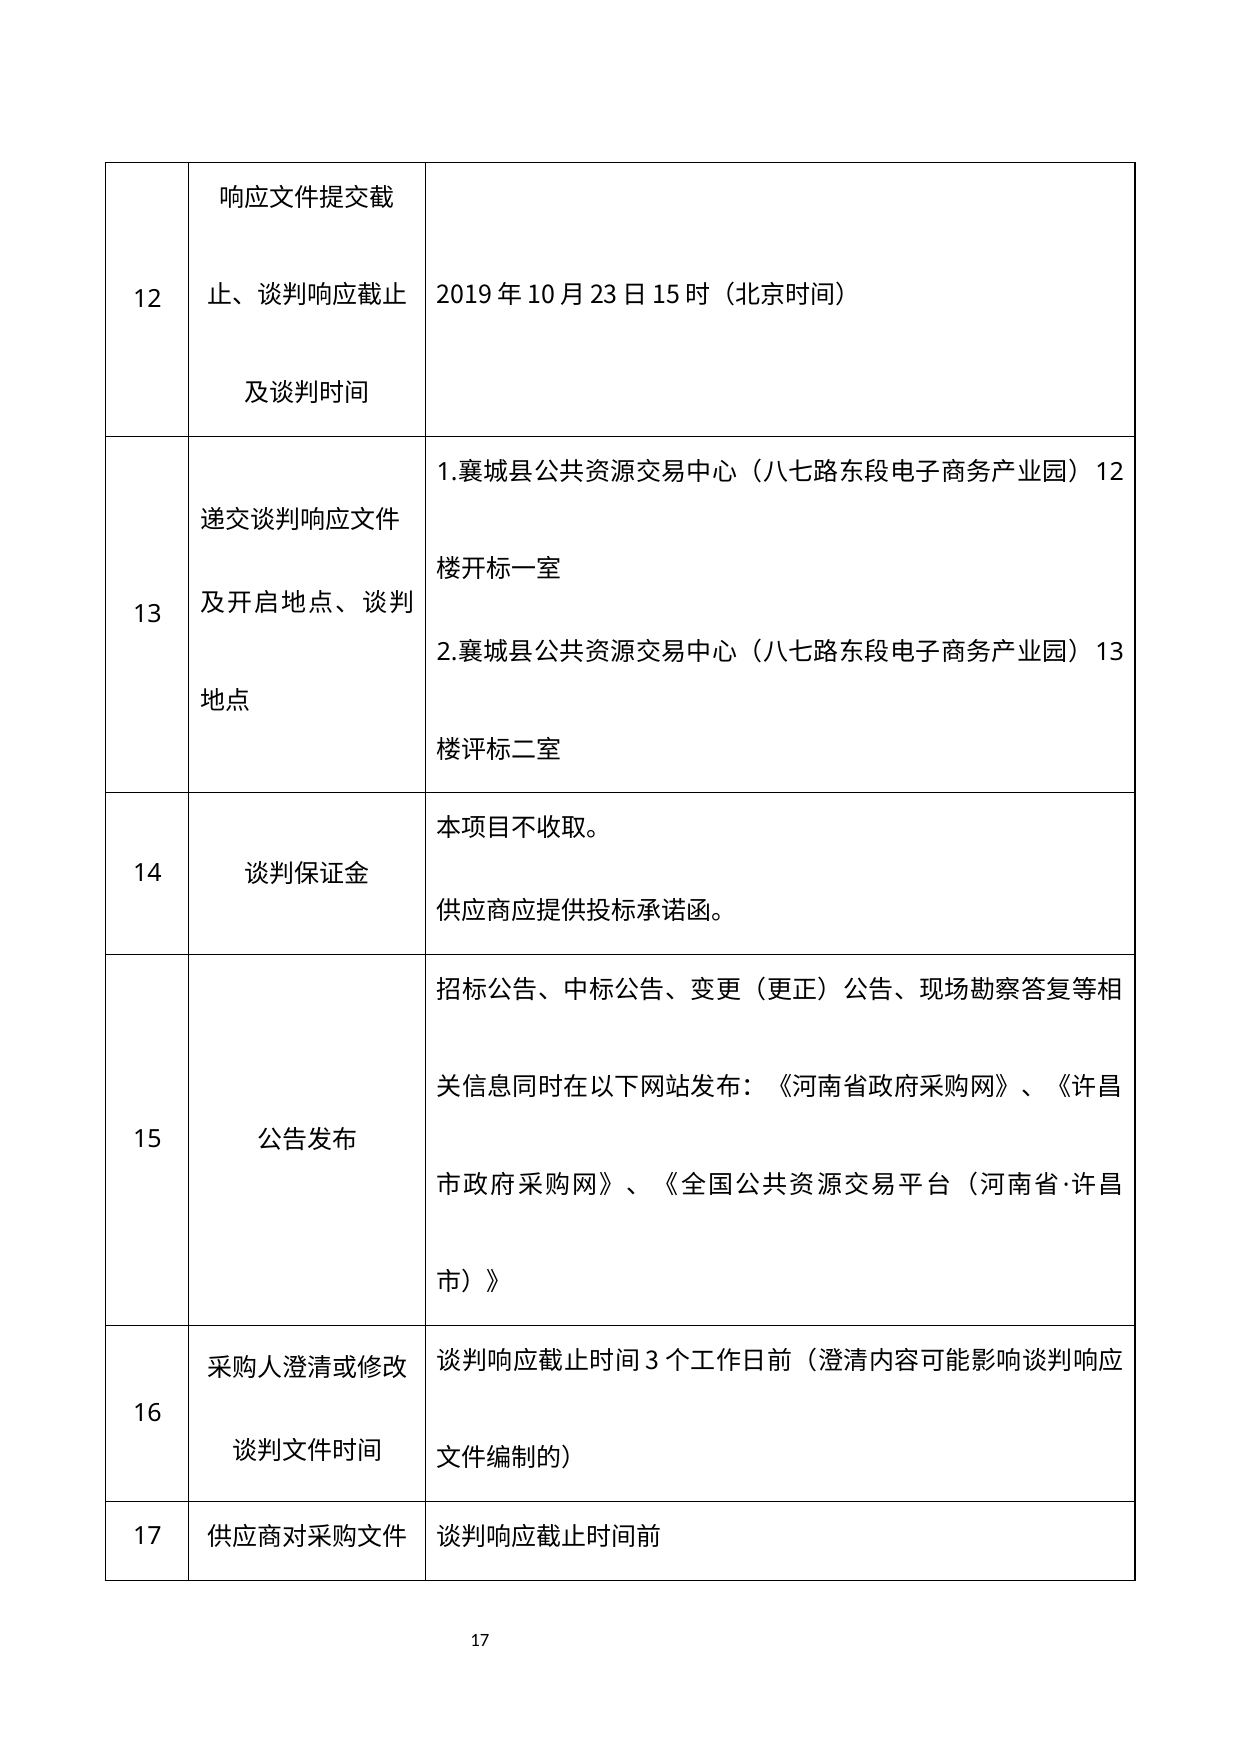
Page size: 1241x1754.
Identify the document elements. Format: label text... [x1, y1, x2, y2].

table_cell 15 [106, 955, 188, 1325]
table_cell 本项目不收取。 供应商应提供投标承诺函。 [426, 793, 1134, 954]
table_cell 2019年10月23日15时（北京时间） [426, 163, 1134, 436]
table_cell 16 [106, 1326, 188, 1501]
table_cell 递交谈判响应文件 及开启地点、谈判地点 [189, 437, 425, 792]
table_cell 响应文件提交截止、谈判响应截止及谈判时间 [189, 163, 425, 436]
table_cell 招标公告、中标公告、变更（更正）公告、现场勘察答复等相关信息同时在以下网站发布：《河南省政府采购网》、《许昌市政府采购网》、《全国公共资源交易平台（河南省·许昌市）》 [426, 955, 1134, 1325]
table_cell 14 [106, 793, 188, 954]
table_cell 12 [106, 163, 188, 436]
table_cell 公告发布 [189, 955, 425, 1325]
table_cell 采购人澄清或修改 谈判文件时间 [189, 1326, 425, 1501]
table_cell 供应商对采购文件 质疑截止时间 [189, 1502, 425, 1579]
table_cell 谈判响应截止时间前 [426, 1502, 1134, 1579]
table_cell 谈判响应截止时间3个工作日前（澄清内容可能影响谈判响应文件编制的） [426, 1326, 1134, 1501]
table_cell 谈判保证金 [189, 793, 425, 954]
table_cell 1.襄城县公共资源交易中心（八七路东段电子商务产业园）12楼开标一室 2.襄城县公共资源交易中心（八七路东段电子商务产业园）13楼评标二室 [426, 437, 1134, 792]
table_cell 17 [106, 1502, 188, 1579]
table_cell 13 [106, 437, 188, 792]
